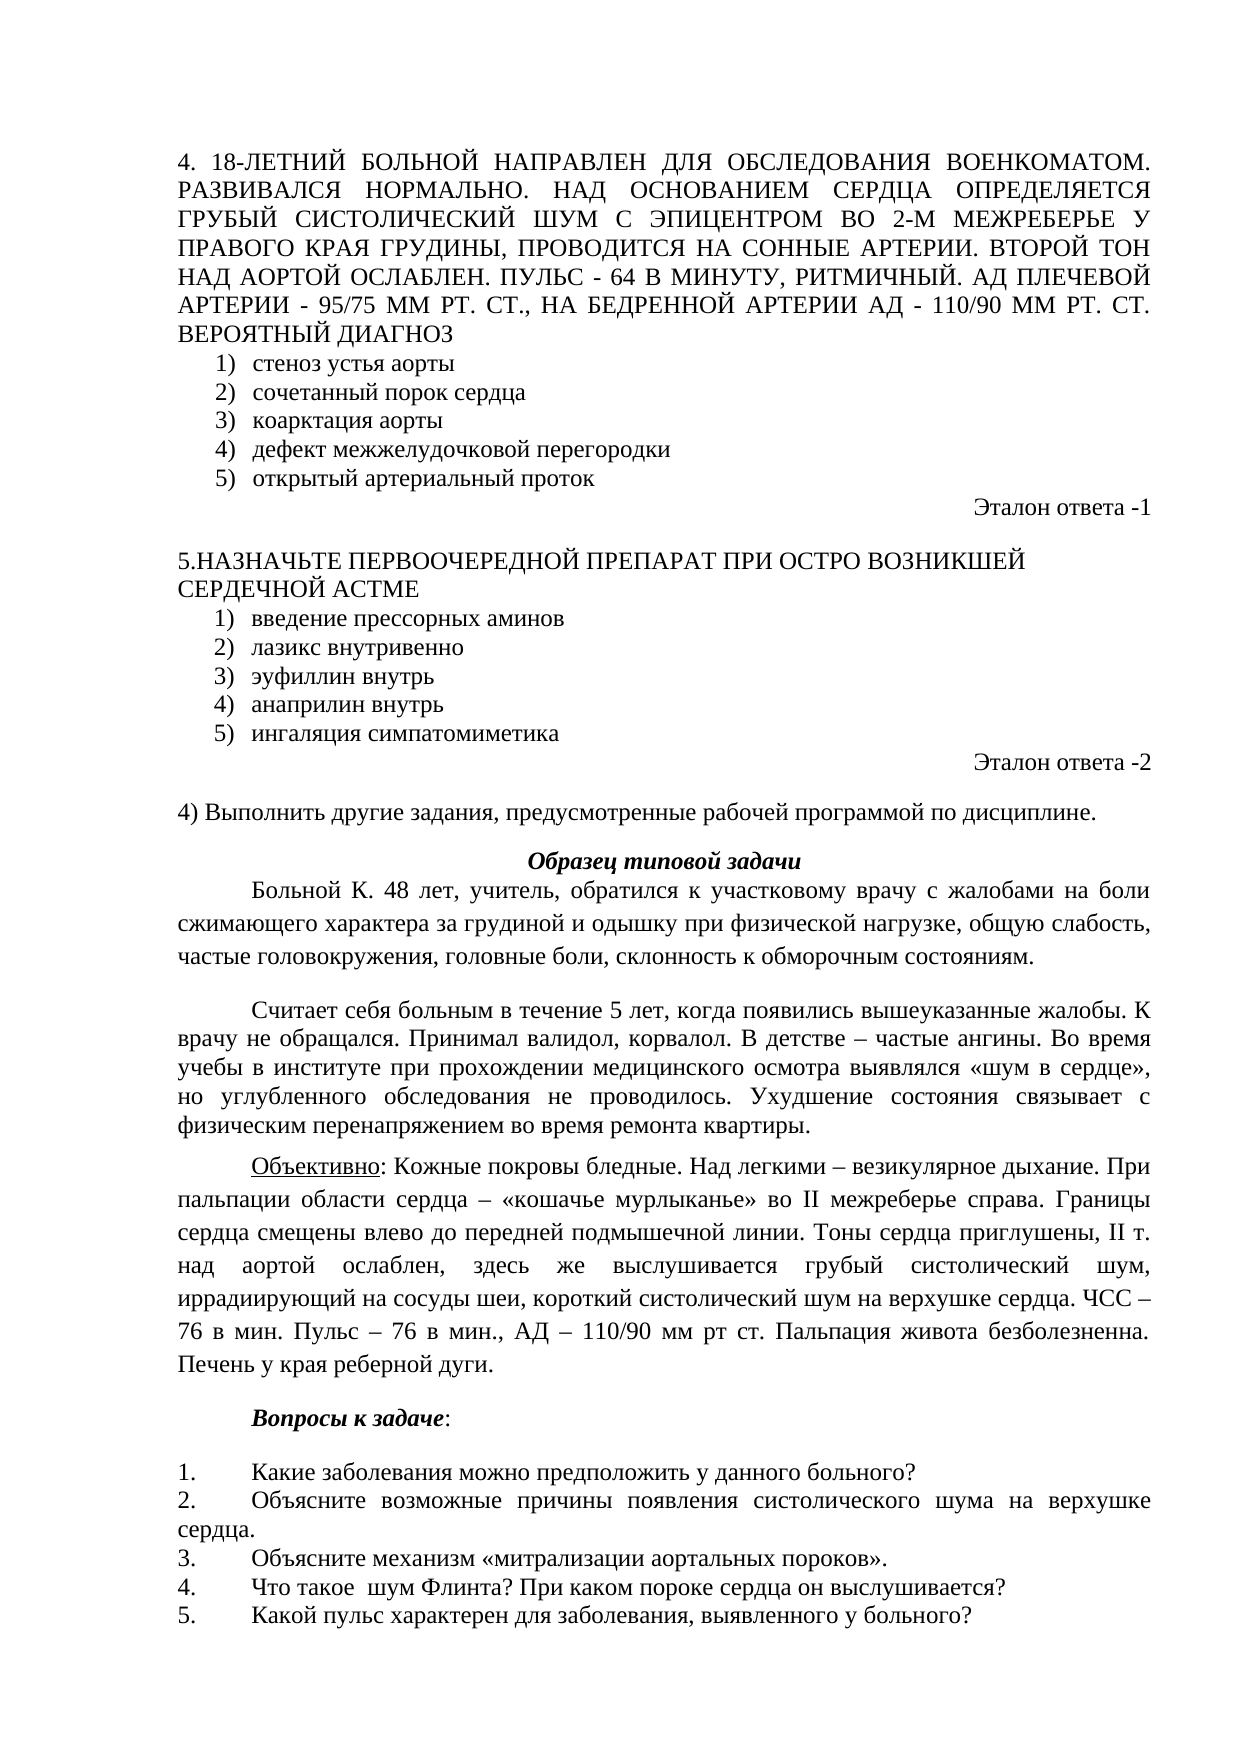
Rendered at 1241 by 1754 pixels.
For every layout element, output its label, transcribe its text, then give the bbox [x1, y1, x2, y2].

list дефект межжелудочковой перегородки [215, 434, 1152, 463]
list Какой пульс характерен для заболевания, выявленного у больного? [177, 1601, 1152, 1629]
list Объясните механизм «митрализации аортальных пороков». [177, 1543, 1152, 1572]
text Вопросы к задаче: [177, 1403, 1152, 1432]
list сочетанный порок сердца [215, 377, 1152, 406]
list ингаляция симпатомиметика [213, 718, 1131, 747]
list коарктация аорты [215, 406, 1152, 434]
list открытый артериальный проток [215, 463, 1152, 492]
list Эталон ответа -1 [252, 492, 1152, 521]
list Что такое шум Флинта? При каком пороке сердца он выслушивается? [177, 1572, 1152, 1601]
text 5.НАЗНАЧЬТЕ ПЕРВООЧЕРЕДНОЙ ПРЕПАРАТ ПРИ ОСТРО ВОЗНИКШЕЙ СЕРДЕЧНОЙ АСТМЕ [177, 546, 1152, 603]
list Какие заболевания можно предположить у данного больного? [177, 1457, 1152, 1486]
text 4) Выполнить другие задания, предусмотренные рабочей программой по дисциплине. [177, 797, 1152, 825]
list анаприлин внутрь [213, 689, 1152, 718]
list введение прессорных аминов [213, 603, 1152, 632]
list Объясните возможные причины появления систолического шума на верхушке сердца. [177, 1486, 1152, 1543]
list стеноз устья аорты [215, 348, 1152, 377]
list Эталон ответа -2 [252, 747, 1152, 776]
text Образец типовой задачи [177, 846, 1152, 875]
list эуфиллин внутрь [213, 661, 1152, 689]
text Считает себя больным в течение 5 лет, когда появились вышеуказанные жалобы. К врачу не обращался. Принимал валидол, корвалол. В детстве – частые ангины. Во время учебы в институте при прохождении медицинского осмотра выявлялся «шум в сердце», но углубленного обследования не проводилось. Ухудшение состояния связывает с физическим перенапряжением во время ремонта квартиры. [177, 995, 1152, 1138]
text Объективно: Кожные покровы бледные. Над легкими – везикулярное дыхание. При пальпации области сердца – «кошачье мурлыканье» во II межреберье справа. Границы сердца смещены влево до передней подмышечной линии. Тоны сердца приглушены, II т. над аортой ослаблен, здесь же выслушивается грубый систолический шум, иррадиирующий на сосуды шеи, короткий систолический шум на верхушке сердца. ЧСС – 76 в мин. Пульс – 76 в мин., АД – 110/90 мм рт ст. Пальпация живота безболезненна. Печень у края реберной дуги. [177, 1151, 1152, 1378]
list лазикс внутривенно [213, 632, 1152, 661]
text Больной К. 48 лет, учитель, обратился к участковому врачу с жалобами на боли сжимающего характера за грудиной и одышку при физической нагрузке, общую слабость, частые головокружения, головные боли, склонность к обморочным состояниям. [177, 875, 1152, 970]
text 4. 18-ЛЕТНИЙ БОЛЬНОЙ НАПРАВЛЕН ДЛЯ ОБСЛЕДОВАНИЯ ВОЕНКОМАТОМ. РАЗВИВАЛСЯ НОРМАЛЬНО. НАД ОСНОВАНИЕМ СЕРДЦА ОПРЕДЕЛЯЕТСЯ ГРУБЫЙ СИСТОЛИЧЕСКИЙ ШУМ С ЭПИЦЕНТРОМ ВО 2-М МЕЖРЕБЕРЬЕ У ПРАВОГО КРАЯ ГРУДИНЫ, ПРОВОДИТСЯ НА СОННЫЕ АРТЕРИИ. ВТОРОЙ ТОН НАД АОРТОЙ ОСЛАБЛЕН. ПУЛЬС - 64 В МИНУТУ, РИТМИЧНЫЙ. АД ПЛЕЧЕВОЙ АРТЕРИИ - 95/75 ММ РТ. СТ., НА БЕДРЕННОЙ АРТЕРИИ АД - 110/90 ММ РТ. СТ. ВЕРОЯТНЫЙ ДИАГНОЗ [177, 147, 1152, 348]
